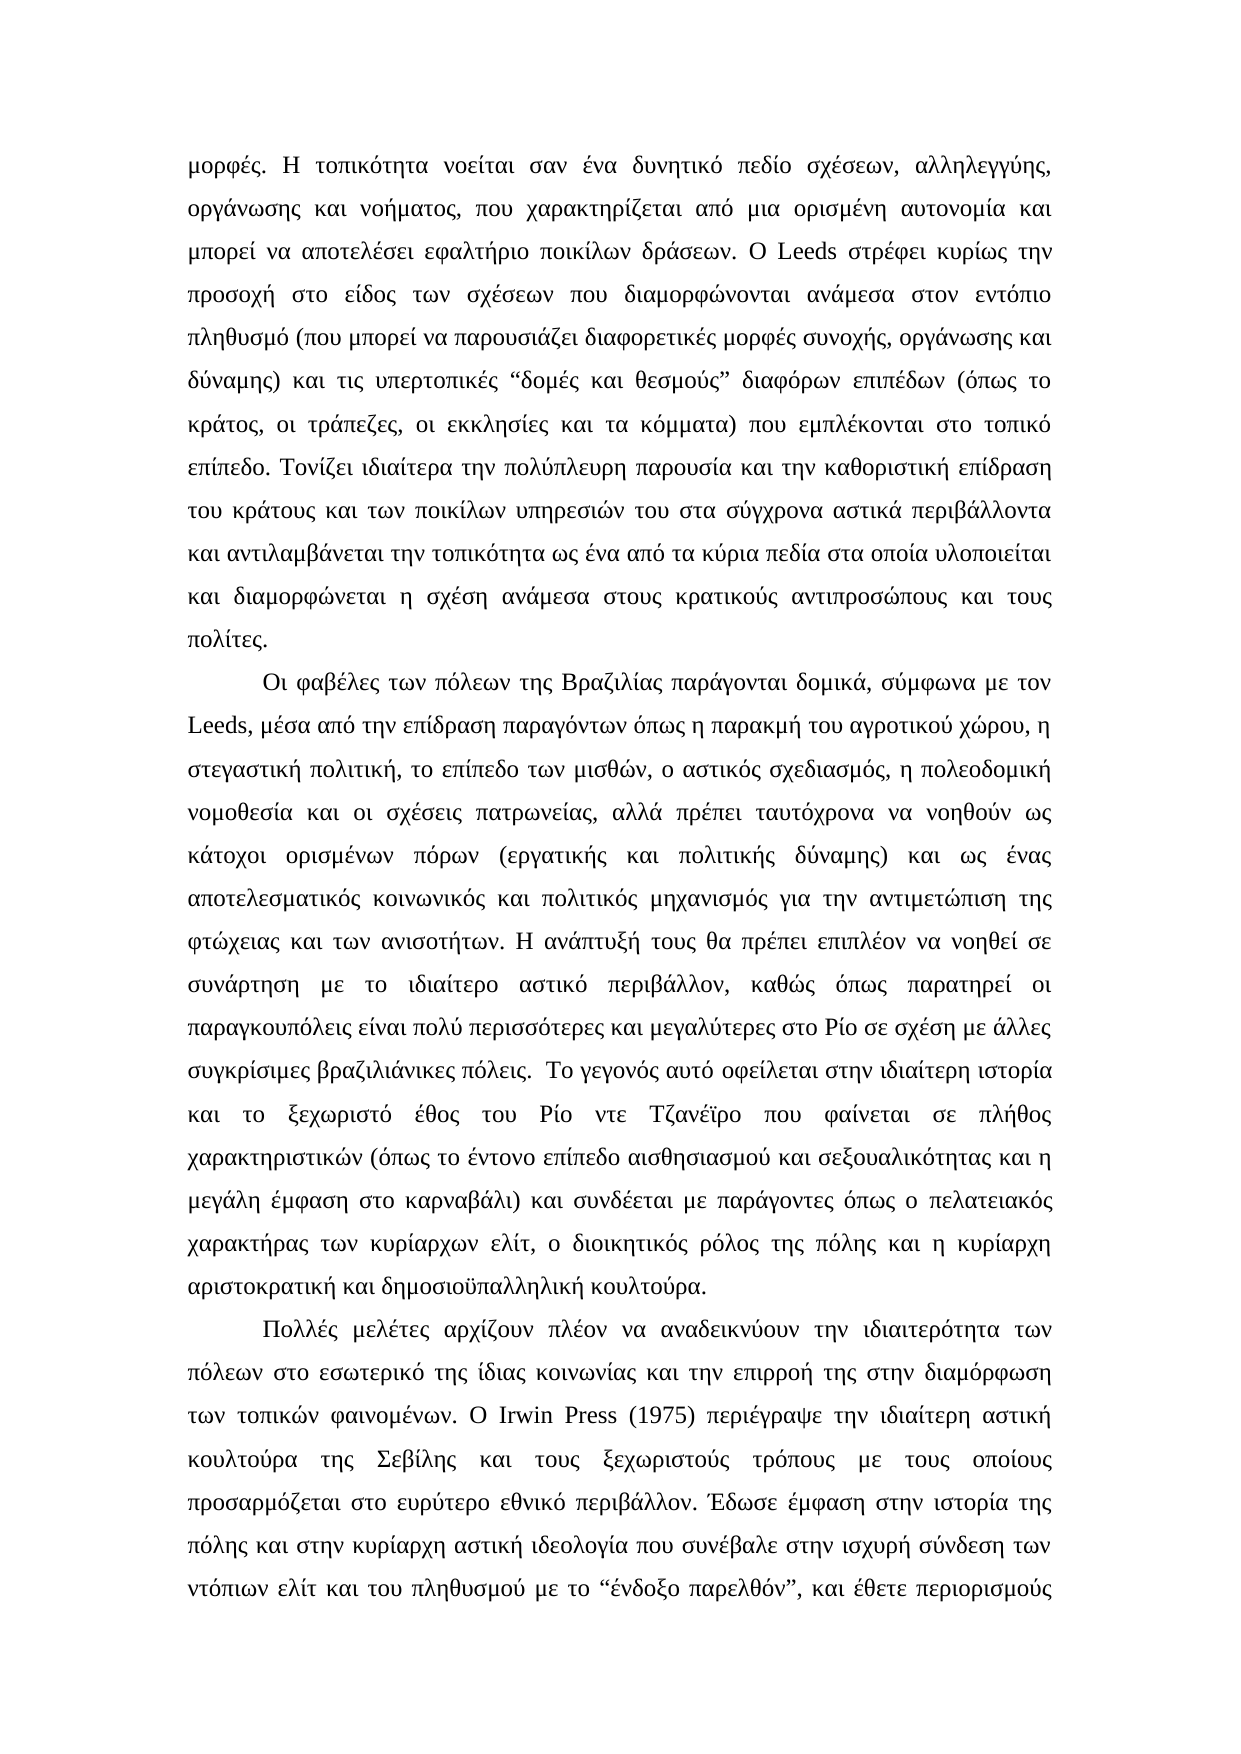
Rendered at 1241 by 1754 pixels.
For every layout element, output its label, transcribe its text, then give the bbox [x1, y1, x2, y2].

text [187, 1314, 1053, 1602]
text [187, 150, 1053, 653]
text Οι φαβέλες των πόλεων της Βραζιλίας παράγονται δομικά, σύμφωνα με τον Leeds, μέσα από την επίδραση παραγόντων όπως η παρακμή του αγροτικού χώρου, η στεγαστική πολιτική, το επίπεδο των μισθών, ο αστικός σχεδιασμός, η πολεοδομική νομοθεσία και οι σχέσεις πατρωνείας, αλλά πρέπει ταυτόχρονα να νοηθούν ως κάτοχοι ορισμένων πόρων (εργατικής και πολιτικής δύναμης) και ως ένας αποτελεσματικός κοινωνικός και πολιτικός μηχανισμός για την αντιμετώπιση της φτώχειας και των ανισοτήτων. Η ανάπτυξή τους θα πρέπει επιπλέον να νοηθεί σε συνάρτηση με το ιδιαίτερο αστικό περιβάλλον, καθώς όπως παρατηρεί οι παραγκουπόλεις είναι πολύ περισσότερες και μεγαλύτερες στο Ρίο σε σχέση με άλλες συγκρίσιμες βραζιλιάνικες πόλεις. Το γεγονός αυτό οφείλεται στην ιδιαίτερη ιστορία και το ξεχωριστό έθος του Ρίο ντε Τζανέϊρο που φαίνεται σε πλήθος χαρακτηριστικών (όπως το έντονο επίπεδο αισθησιασμού και σεξουαλικότητας και η μεγάλη έμφαση στο καρναβάλι) και συνδέεται με παράγοντες όπως ο πελατειακός χαρακτήρας των κυρίαρχων ελίτ, ο διοικητικός ρόλος της πόλης και η κυρίαρχη αριστοκρατική και δημοσιοϋπαλληλική κουλτούρα. [187, 667, 1053, 1300]
